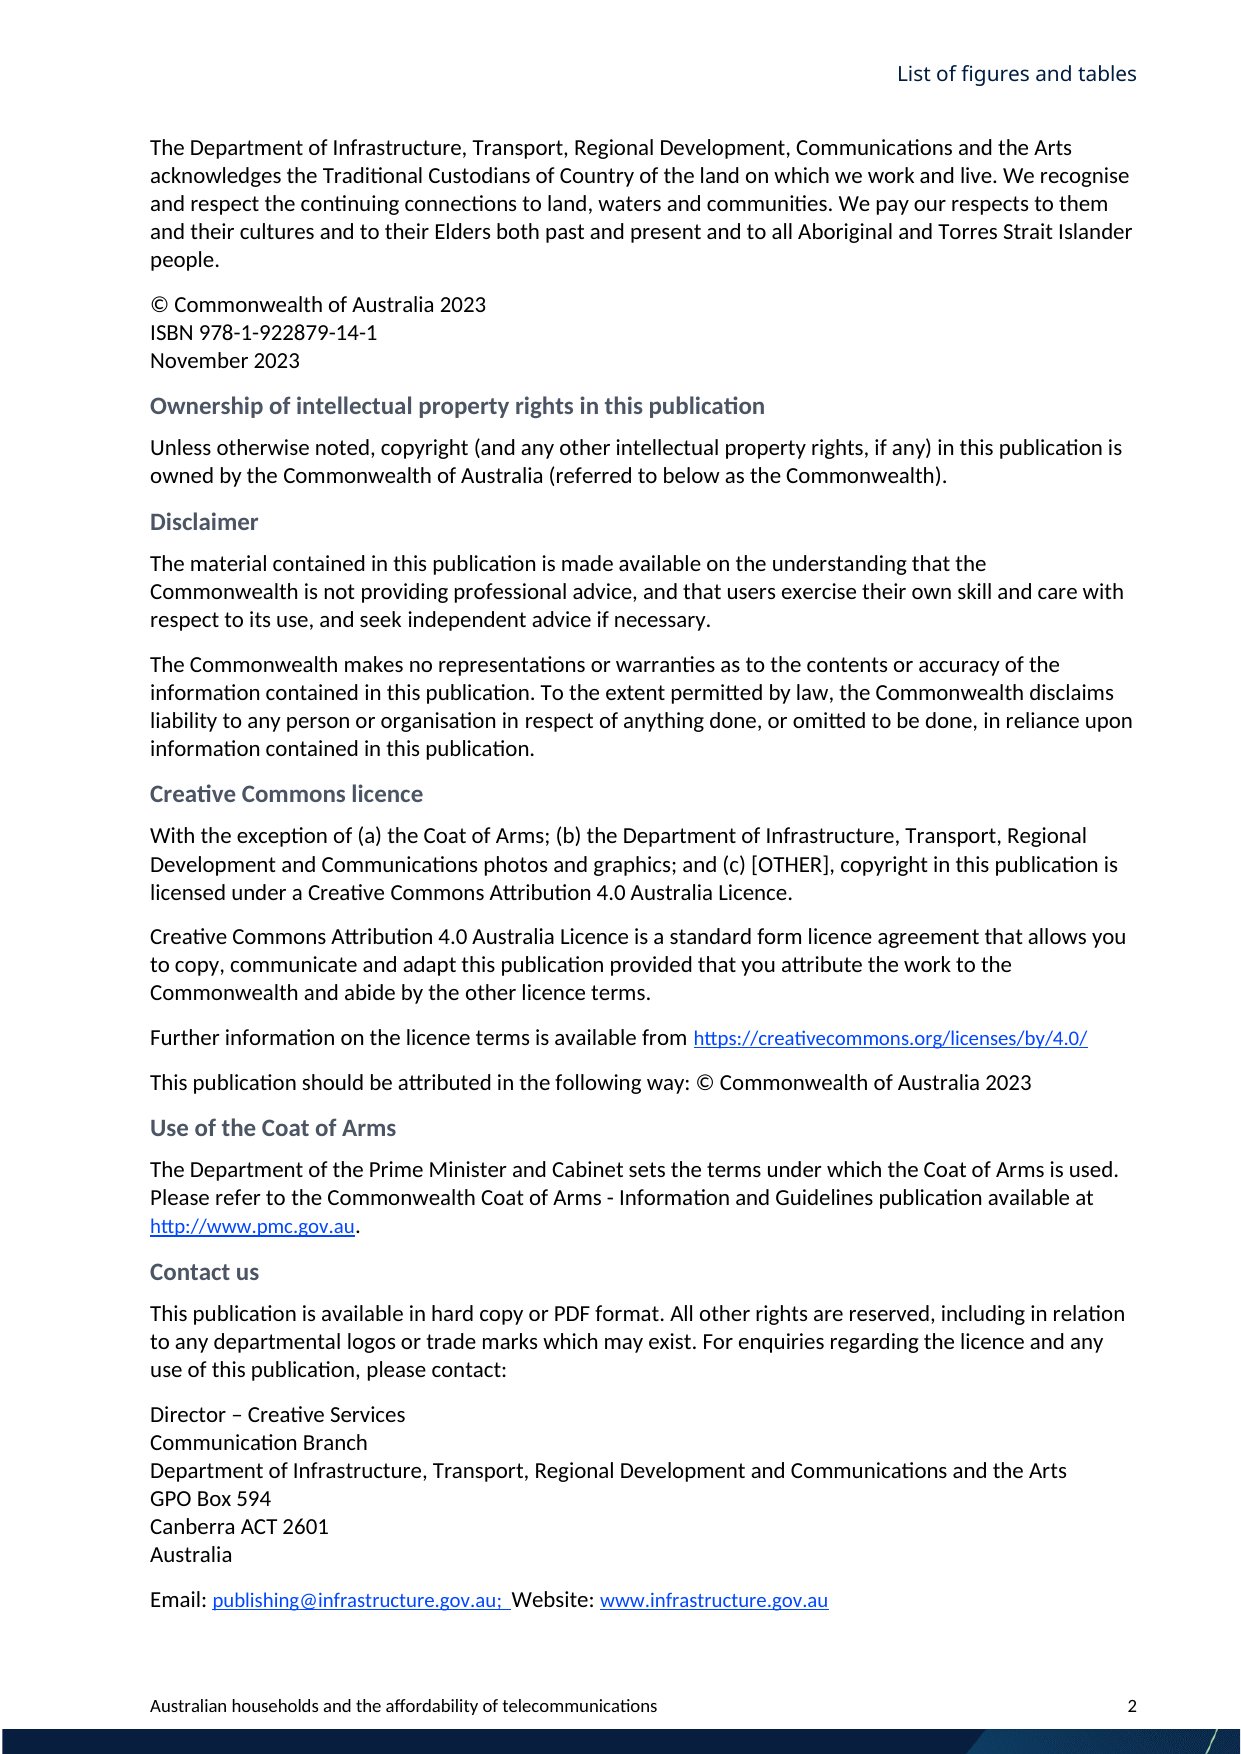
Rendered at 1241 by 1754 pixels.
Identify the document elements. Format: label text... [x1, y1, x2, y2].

text Further information on the licence terms is available from https://creativecommons.org/licenses/by/4.0/ [150, 1023, 1137, 1051]
text The Department of Infrastructure, Transport, Regional Development, Communications and the Arts acknowledges the Traditional Custodians of Country of the land on which we work and live. We recognise and respect the continuing connections to land, waters and communities. We pay our respects to them and their cultures and to their Elders both past and present and to all Aboriginal and Torres Strait Islander people. [150, 133, 1137, 273]
text With the exception of (a) the Coat of Arms; (b) the Department of Infrastructure, Transport, Regional Development and Communications photos and graphics; and (c) [OTHER], copyright in this publication is licensed under a Creative Commons Attribution 4.0 Australia Licence. [150, 822, 1137, 906]
text The material contained in this publication is made available on the understanding that the Commonwealth is not providing professional advice, and that users exercise their own skill and care with respect to its use, and seek independent advice if necessary. [150, 549, 1137, 633]
text This publication should be attributed in the following way: © Commonwealth of Australia 2023 [150, 1068, 1137, 1096]
subtitle Disclaimer [150, 506, 1137, 537]
text The Commonwealth makes no representations or warranties as to the contents or accuracy of the information contained in this publication. To the extent permitted by law, the Commonwealth disclaims liability to any person or organisation in respect of anything done, or omitted to be done, in reliance upon information contained in this publication. [150, 650, 1137, 762]
subtitle Ownership of intellectual property rights in this publication [150, 390, 1137, 421]
text Email: publishing@infrastructure.gov.au; Website: www.infrastructure.gov.au [150, 1585, 1137, 1613]
text Director – Creative Services Communication Branch Department of Infrastructure, Transport, Regional Development and Communications and the Arts GPO Box 594 Canberra ACT 2601 Australia [150, 1400, 1137, 1568]
text This publication is available in hard copy or PDF format. All other rights are reserved, including in relation to any departmental logos or trade marks which may exist. For enquiries regarding the licence and any use of this publication, please contact: [150, 1299, 1137, 1383]
subtitle Contact us [150, 1256, 1137, 1287]
subtitle Creative Commons licence [150, 779, 1137, 809]
text The Department of the Prime Minister and Cabinet sets the terms under which the Coat of Arms is used. Please refer to the Commonwealth Coat of Arms - Information and Guidelines publication available at http://www.pmc.gov.au. [150, 1156, 1137, 1239]
text Unless otherwise noted, copyright (and any other intellectual property rights, if any) in this publication is owned by the Commonwealth of Australia (referred to below as the Commonwealth). [150, 433, 1137, 489]
text Creative Commons Attribution 4.0 Australia Licence is a standard form licence agreement that allows you to copy, communicate and adapt this publication provided that you attribute the work to the Commonwealth and abide by the other licence terms. [150, 922, 1137, 1006]
subtitle Use of the Coat of Arms [150, 1112, 1137, 1143]
picture [2, 1729, 1241, 1754]
text © Commonwealth of Australia 2023 ISBN 978-1-922879-14-1 November 2023 [150, 290, 1137, 374]
